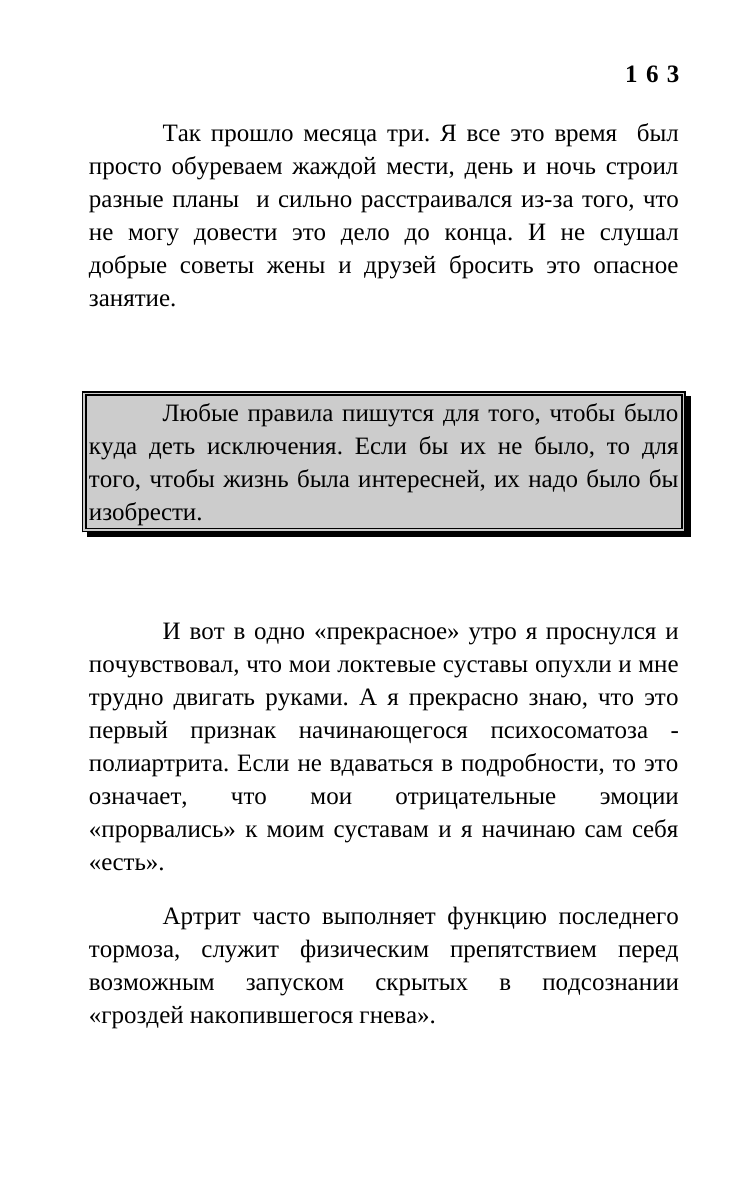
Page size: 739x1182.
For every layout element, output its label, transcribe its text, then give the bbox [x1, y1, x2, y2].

text И вот в одно «прекрасное» утро я проснулся и почувствовал, что мои локтевые суставы опухли и мне трудно двигать руками. А я прекрасно знаю, что это первый признак начинающегося психосоматоза - полиартрита. Если не вдаваться в подробности, то это означает, что мои отрицательные эмоции «прорвались» к моим суставам и я начинаю сам себя «есть». [89, 616, 679, 876]
text Так прошло месяца три. Я все это время был просто обуреваем жаждой мести, день и ночь строил разные планы и сильно расстраивался из-за того, что не могу довести это дело до конца. И не слушал добрые советы жены и друзей бросить это опасное занятие. [89, 118, 679, 312]
text Артрит часто выполняет функцию последнего тормоза, служит физическим препятствием перед возможным запуском скрытых в подсознании «гроздей накопившегося гнева». [89, 901, 679, 1029]
